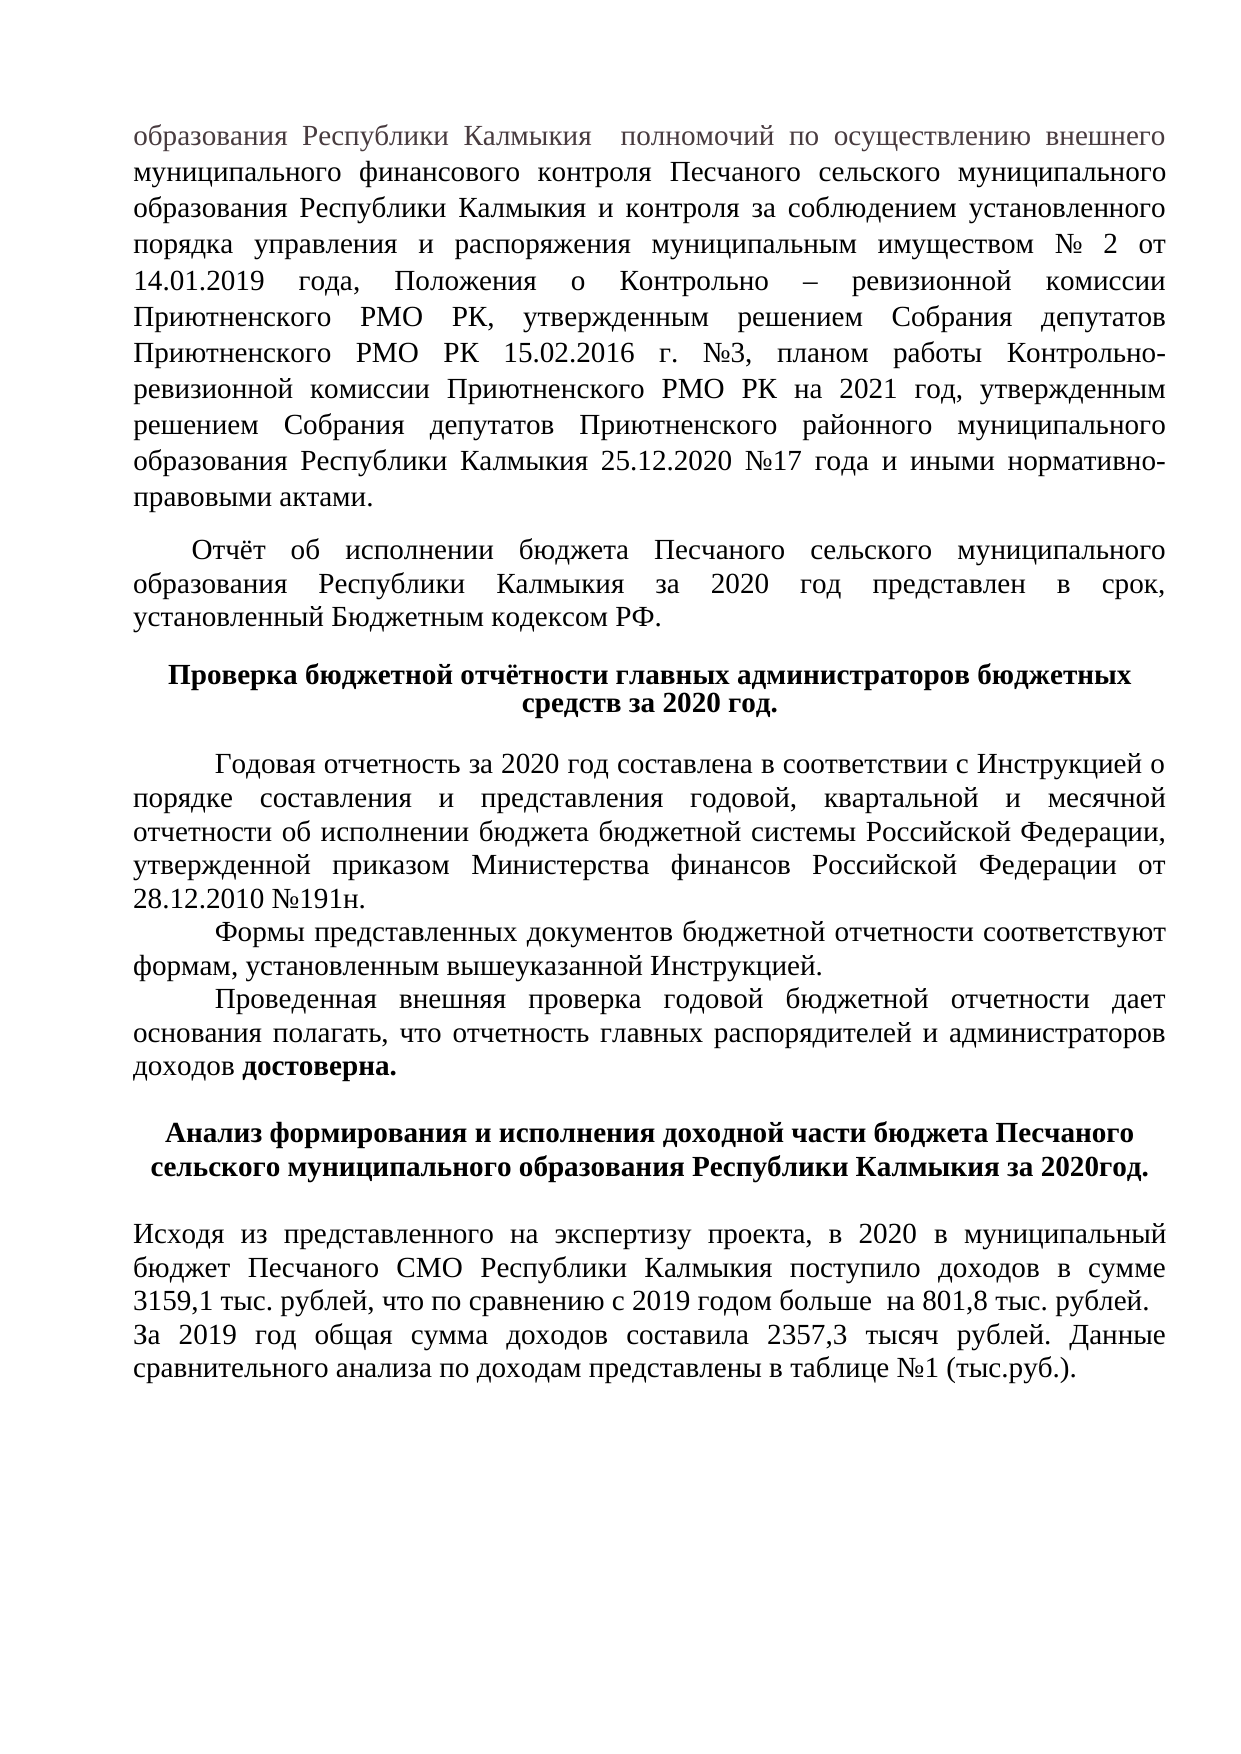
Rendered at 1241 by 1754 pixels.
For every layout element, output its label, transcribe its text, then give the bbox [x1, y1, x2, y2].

text Формы представленных документов бюджетной отчетности соответствуют формам, установленным вышеуказанной Инструкцией. [133, 914, 1167, 981]
text Проведенная внешняя проверка годовой бюджетной отчетности дает основания полагать, что отчетность главных распорядителей и администраторов доходов достоверна. [133, 981, 1167, 1082]
text Проверка бюджетной отчётности главных администраторов бюджетных средств за 2020 год. [133, 662, 1167, 719]
text Исходя из представленного на экспертизу проекта, в 2020 в муниципальный бюджет Песчаного СМО Республики Калмыкия поступило доходов в сумме 3159,1 тыс. рублей, что по сравнению с 2019 годом больше на 801,8 тыс. рублей. [133, 1216, 1167, 1317]
text Годовая отчетность за 2020 год составлена в соответствии с Инструкцией о порядке составления и представления годовой, квартальной и месячной отчетности об исполнении бюджета бюджетной системы Российской Федерации, утвержденной приказом Министерства финансов Российской Федерации от 28.12.2010 №191н. [133, 747, 1167, 914]
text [133, 118, 1167, 513]
text Отчёт об исполнении бюджета Песчаного сельского муниципального образования Республики Калмыкия за 2020 год представлен в срок, установленный Бюджетным кодексом РФ. [133, 532, 1167, 633]
text За 2019 год общая сумма доходов составила 2357,3 тысяч рублей. Данные сравнительного анализа по доходам представлены в таблице №1 (тыс.руб.). [133, 1317, 1167, 1384]
text Анализ формирования и исполнения доходной части бюджета Песчаного сельского муниципального образования Республики Калмыкия за 2020год. [133, 1116, 1167, 1183]
